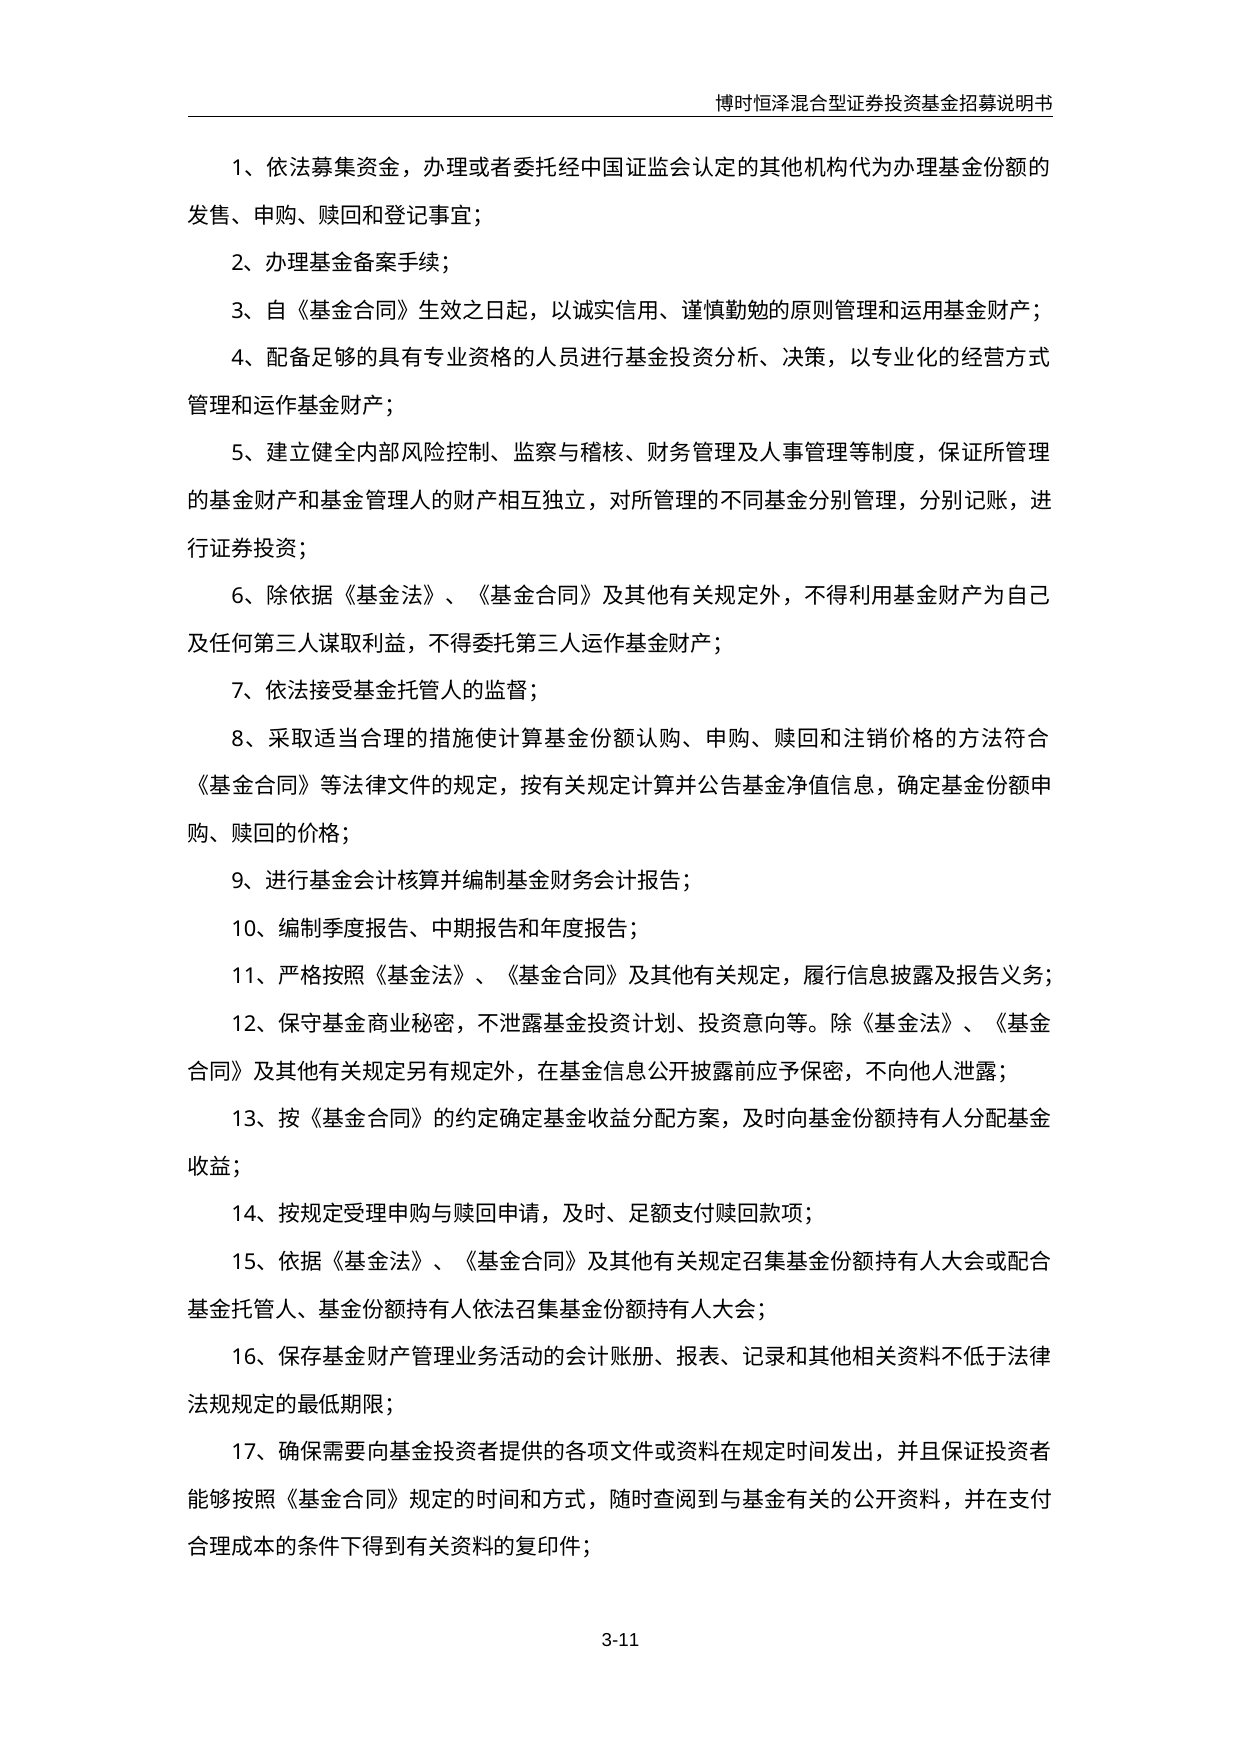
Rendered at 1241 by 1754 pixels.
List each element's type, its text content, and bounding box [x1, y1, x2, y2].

text 13、按《基金合同》的约定确定基金收益分配方案，及时向基金份额持有人分配基金收益； [187, 1101, 1053, 1181]
text 15、依据《基金法》、《基金合同》及其他有关规定召集基金份额持有人大会或配合基金托管人、基金份额持有人依法召集基金份额持有人大会； [187, 1244, 1053, 1323]
text 12、保守基金商业秘密，不泄露基金投资计划、投资意向等。除《基金法》、《基金合同》及其他有关规定另有规定外，在基金信息公开披露前应予保密，不向他人泄露； [187, 1006, 1053, 1085]
text 2、办理基金备案手续； [187, 245, 1053, 277]
text 9、进行基金会计核算并编制基金财务会计报告； [187, 863, 1053, 895]
text 6、除依据《基金法》、《基金合同》及其他有关规定外，不得利用基金财产为自己及任何第三人谋取利益，不得委托第三人运作基金财产； [187, 578, 1053, 657]
text 3、自《基金合同》生效之日起，以诚实信用、谨慎勤勉的原则管理和运用基金财产； [187, 293, 1053, 324]
text 8、采取适当合理的措施使计算基金份额认购、申购、赎回和注销价格的方法符合《基金合同》等法律文件的规定，按有关规定计算并公告基金净值信息，确定基金份额申购、赎回的价格； [187, 721, 1053, 847]
text 17、确保需要向基金投资者提供的各项文件或资料在规定时间发出，并且保证投资者能够按照《基金合同》规定的时间和方式，随时查阅到与基金有关的公开资料，并在支付合理成本的条件下得到有关资料的复印件； [187, 1434, 1053, 1561]
text 1、依法募集资金，办理或者委托经中国证监会认定的其他机构代为办理基金份额的发售、申购、赎回和登记事宜； [187, 150, 1053, 229]
text 10、编制季度报告、中期报告和年度报告； [187, 911, 1053, 943]
text 16、保存基金财产管理业务活动的会计账册、报表、记录和其他相关资料不低于法律法规规定的最低期限； [187, 1339, 1053, 1418]
text 4、配备足够的具有专业资格的人员进行基金投资分析、决策，以专业化的经营方式管理和运作基金财产； [187, 340, 1053, 419]
text 14、按规定受理申购与赎回申请，及时、足额支付赎回款项； [187, 1196, 1053, 1228]
text 5、建立健全内部风险控制、监察与稽核、财务管理及人事管理等制度，保证所管理的基金财产和基金管理人的财产相互独立，对所管理的不同基金分别管理，分别记账，进行证券投资； [187, 435, 1053, 562]
text 7、依法接受基金托管人的监督； [187, 673, 1053, 705]
text 11、严格按照《基金法》、《基金合同》及其他有关规定，履行信息披露及报告义务； [187, 958, 1053, 990]
